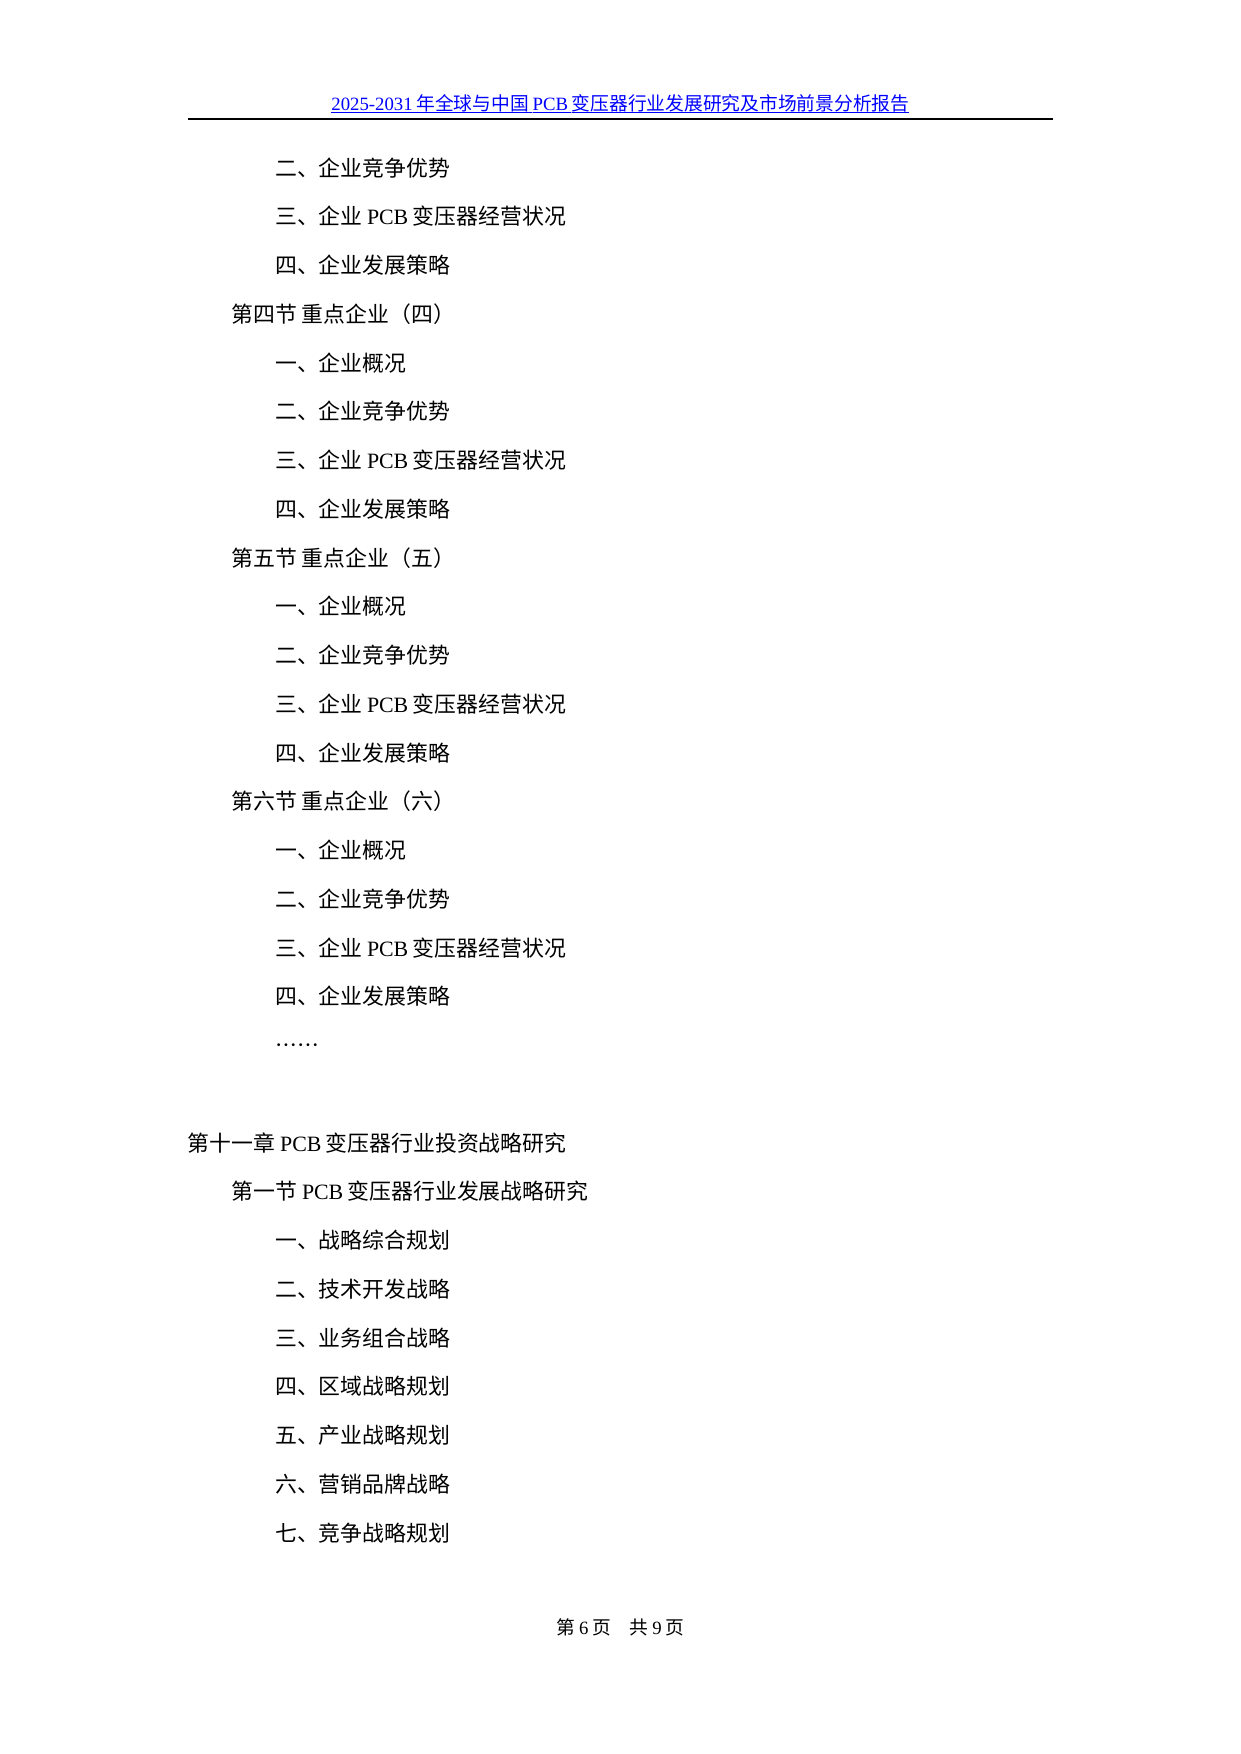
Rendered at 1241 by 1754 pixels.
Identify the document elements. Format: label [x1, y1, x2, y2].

text [187, 150, 1053, 1548]
